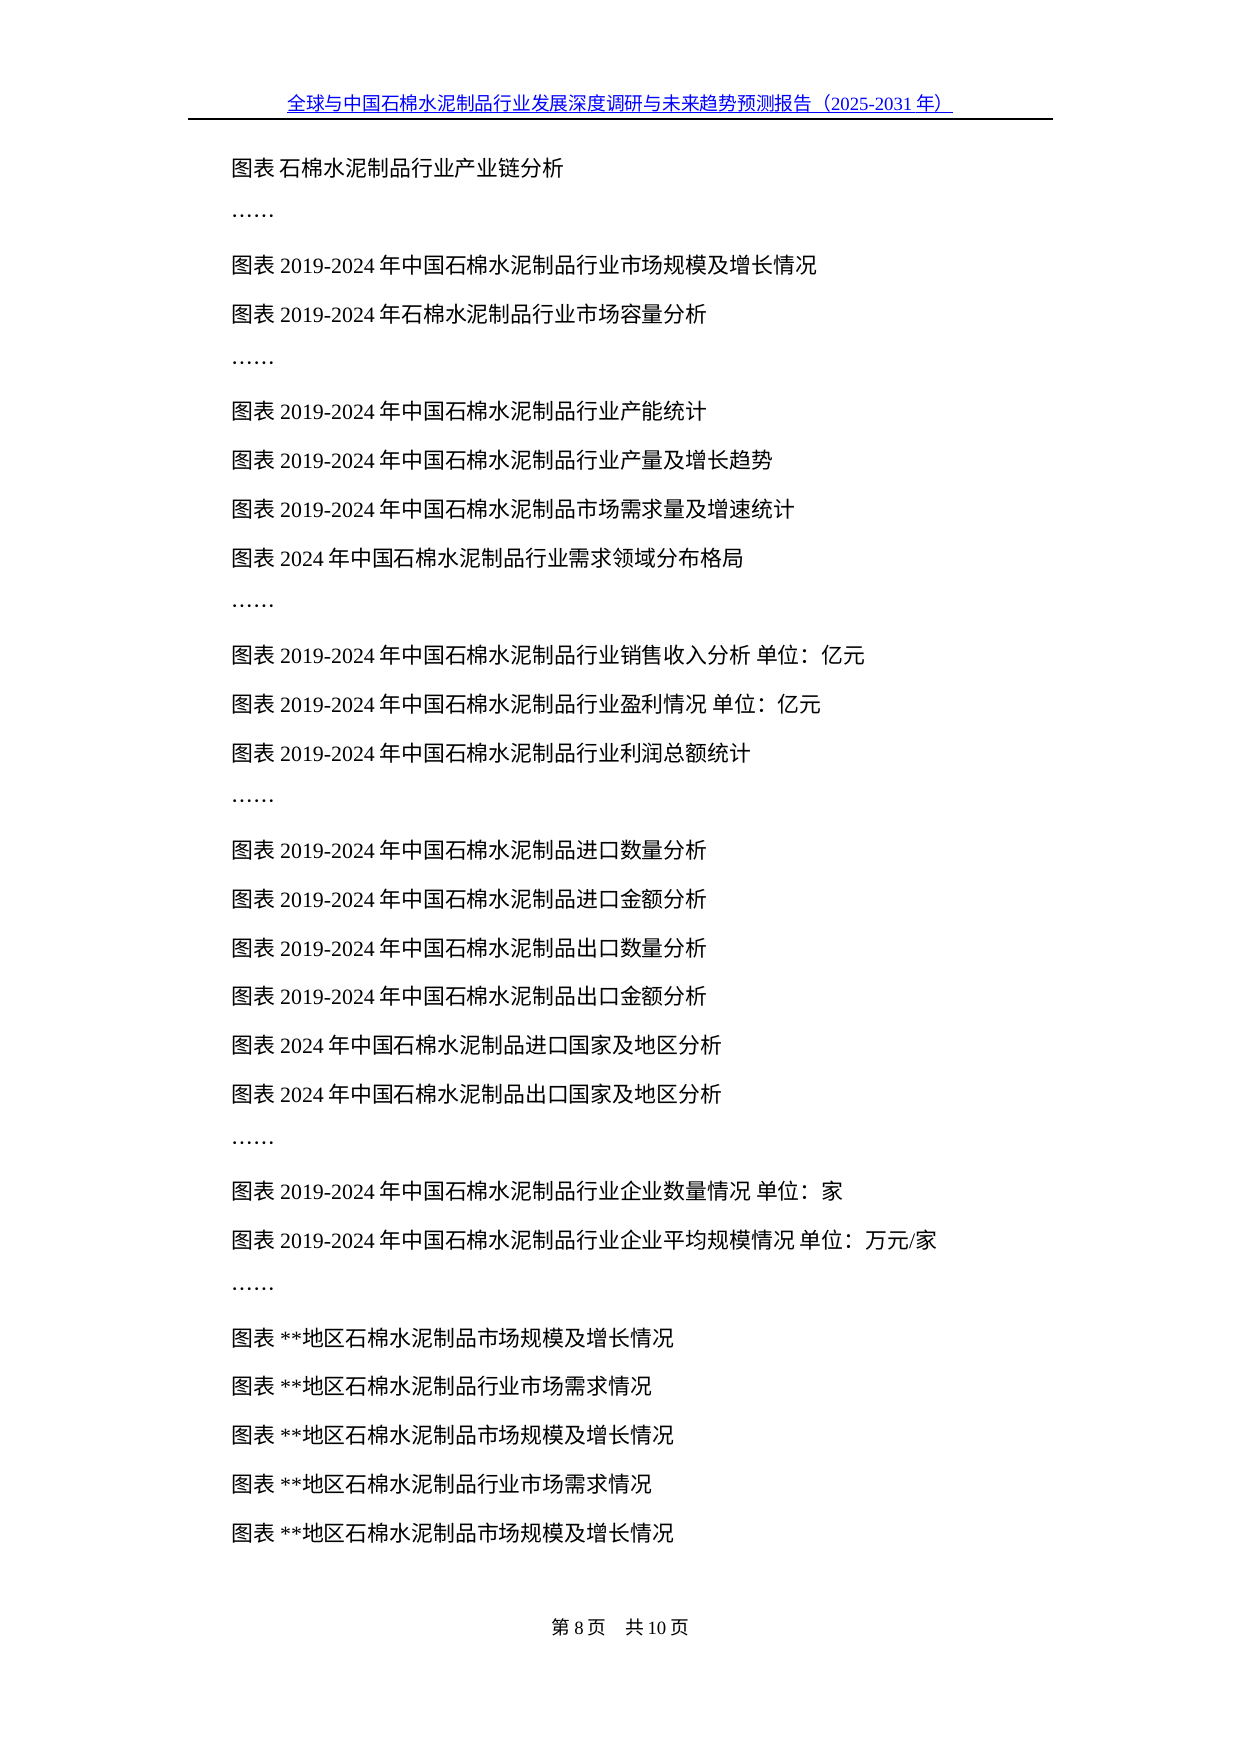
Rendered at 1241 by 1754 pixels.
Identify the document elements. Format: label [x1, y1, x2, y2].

text [187, 150, 1053, 1548]
